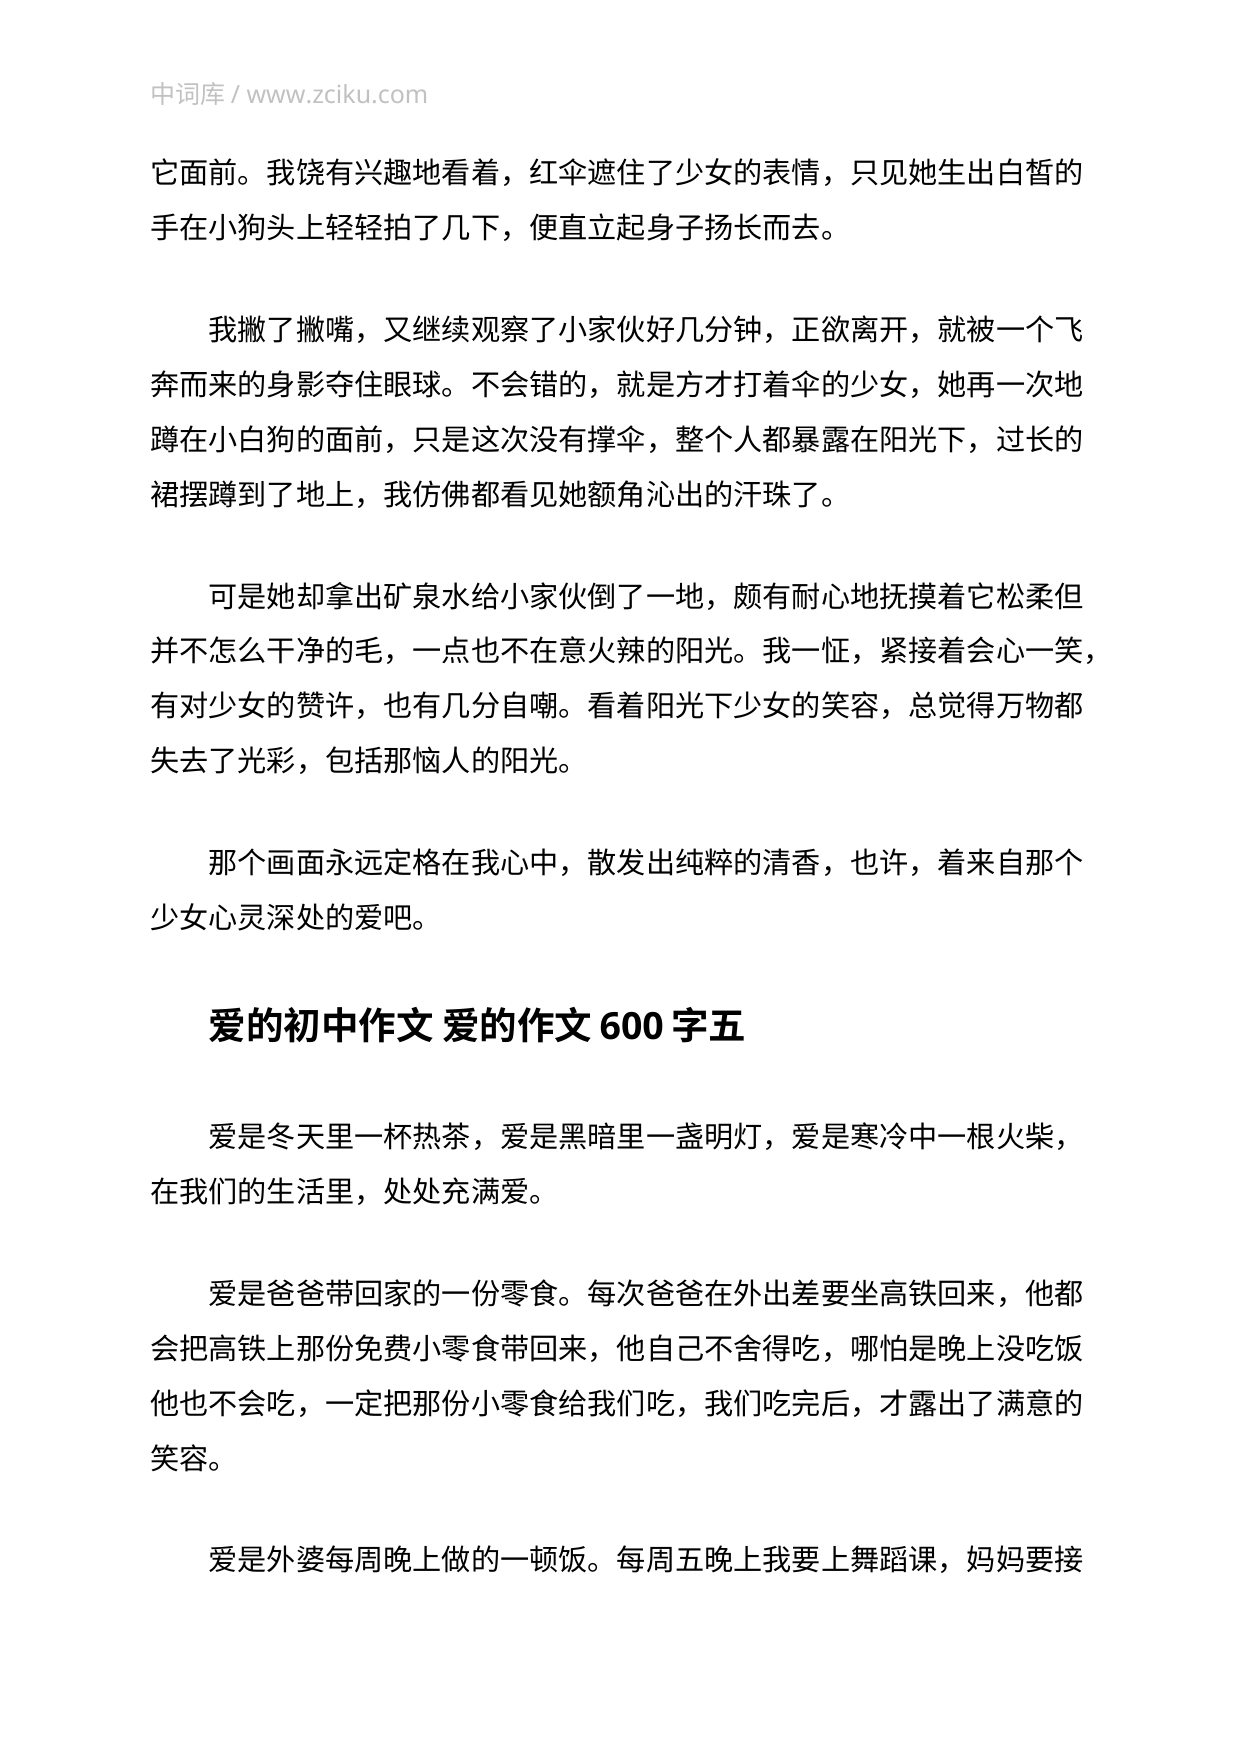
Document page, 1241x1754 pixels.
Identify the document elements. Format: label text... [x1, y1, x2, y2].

text 我撇了撇嘴，又继续观察了小家伙好几分钟，正欲离开，就被一个飞奔而来的身影夺住眼球。不会错的，就是方才打着伞的少女，她再一次地蹲在小白狗的面前，只是这次没有撑伞，整个人都暴露在阳光下，过长的裙摆蹲到了地上，我仿佛都看见她额角沁出的汗珠了。 [150, 307, 1090, 514]
text 可是她却拿出矿泉水给小家伙倒了一地，颇有耐心地抚摸着它松柔但并不怎么干净的毛，一点也不在意火辣的阳光。我一怔，紧接着会心一笑，有对少女的赞许，也有几分自嘲。看着阳光下少女的笑容，总觉得万物都失去了光彩，包括那恼人的阳光。 [150, 573, 1090, 780]
text 爱是爸爸带回家的一份零食。每次爸爸在外出差要坐高铁回来，他都会把高铁上那份免费小零食带回来，他自己不舍得吃，哪怕是晚上没吃饭他也不会吃，一定把那份小零食给我们吃，我们吃完后，才露出了满意的笑容。 [150, 1271, 1090, 1477]
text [150, 1537, 1090, 1579]
text 那个画面永远定格在我心中，散发出纯粹的清香，也许，着来自那个少女心灵深处的爱吧。 [150, 839, 1090, 937]
text 爱是冬天里一杯热茶，爱是黑暗里一盏明灯，爱是寒冷中一根火柴，在我们的生活里，处处充满爱。 [150, 1114, 1090, 1211]
text 爱的初中作文 爱的作文600字五 [150, 996, 1090, 1051]
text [150, 150, 1090, 247]
